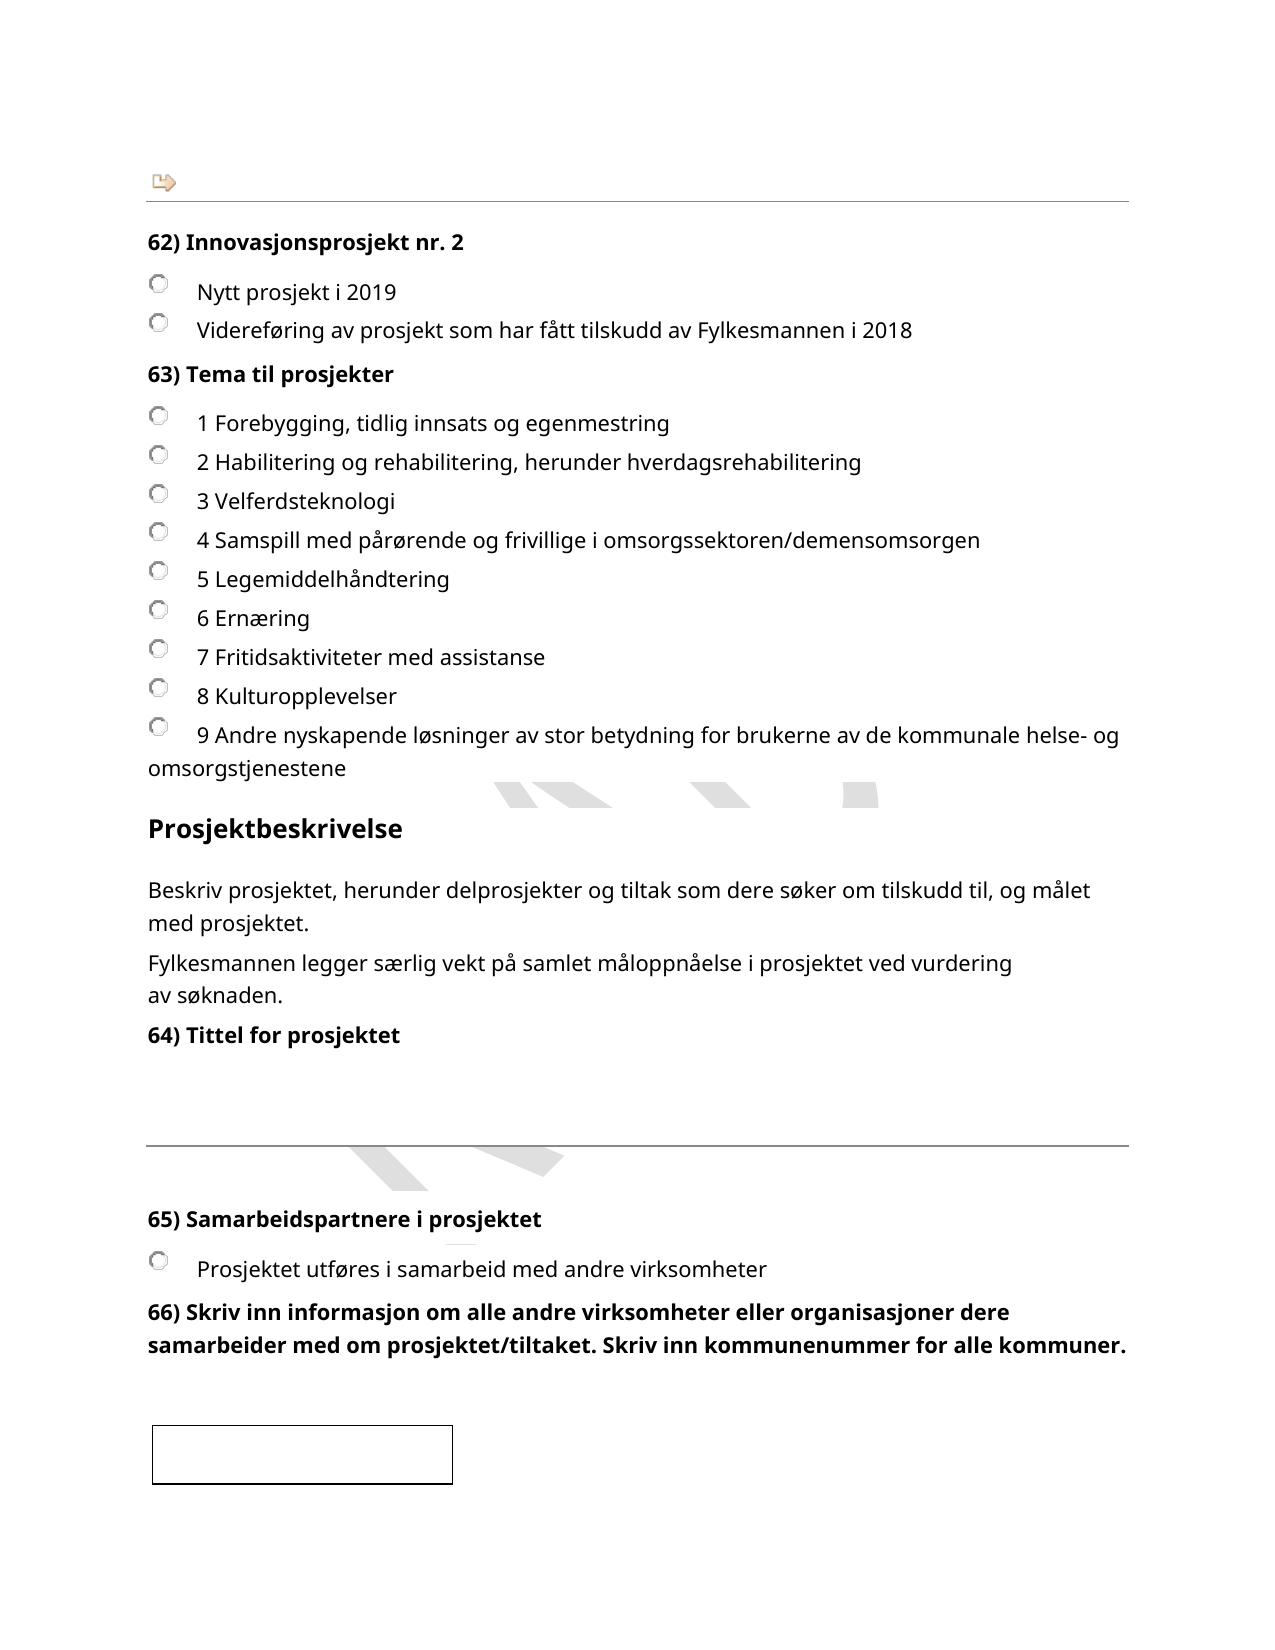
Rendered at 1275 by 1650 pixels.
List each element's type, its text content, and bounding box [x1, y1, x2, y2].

picture [147, 172, 179, 193]
table_cell 9 Andre nyskapende løsninger av stor betydning for brukerne av de kommunale helse- og omsorgstjenestene [148, 711, 1127, 782]
text 64) Tittel for prosjektet [148, 1006, 1127, 1060]
table_cell 6 Ernæring [148, 594, 1127, 633]
text Beskriv prosjektet, herunder delprosjekter og tiltak som dere søker om tilskudd til, og målet med prosjektet. [148, 872, 1127, 938]
table_header 1 Forebygging, tidlig innsats og egenmestring [148, 399, 1127, 438]
text Prosjektbeskrivelse [148, 808, 1127, 846]
text 62) Innovasjonsprosjekt nr. 2 [148, 214, 1127, 267]
table_cell 3 Velferdsteknologi [148, 477, 1127, 516]
table_cell 2 Habilitering og rehabilitering, herunder hverdagsrehabilitering [148, 438, 1127, 477]
text 66) Skriv inn informasjon om alle andre virksomheter eller organisasjoner dere samarbeider med om prosjektet/tiltaket. Skriv inn kommunenummer for alle kommuner. [148, 1283, 1127, 1370]
table_header Prosjektet utføres i samarbeid med andre virksomheter [148, 1245, 1127, 1283]
table_cell 5 Legemiddelhåndtering [148, 555, 1127, 594]
table_cell 8 Kulturopplevelser [148, 672, 1127, 711]
table_cell 7 Fritidsaktiviteter med assistanse [148, 633, 1127, 672]
table_cell Videreføring av prosjekt som har fått tilskudd av Fylkesmannen i 2018 [148, 306, 1127, 345]
table_cell 4 Samspill med pårørende og frivillige i omsorgssektoren/demensomsorgen [148, 516, 1127, 555]
text 65) Samarbeidspartnere i prosjektet [148, 1191, 1127, 1244]
table_header Nytt prosjekt i 2019 [148, 268, 1127, 306]
text 63) Tema til prosjekter [148, 345, 1127, 399]
text Fylkesmannen legger særlig vekt på samlet måloppnåelse i prosjektet ved vurdering av søknaden. [148, 944, 1127, 1006]
